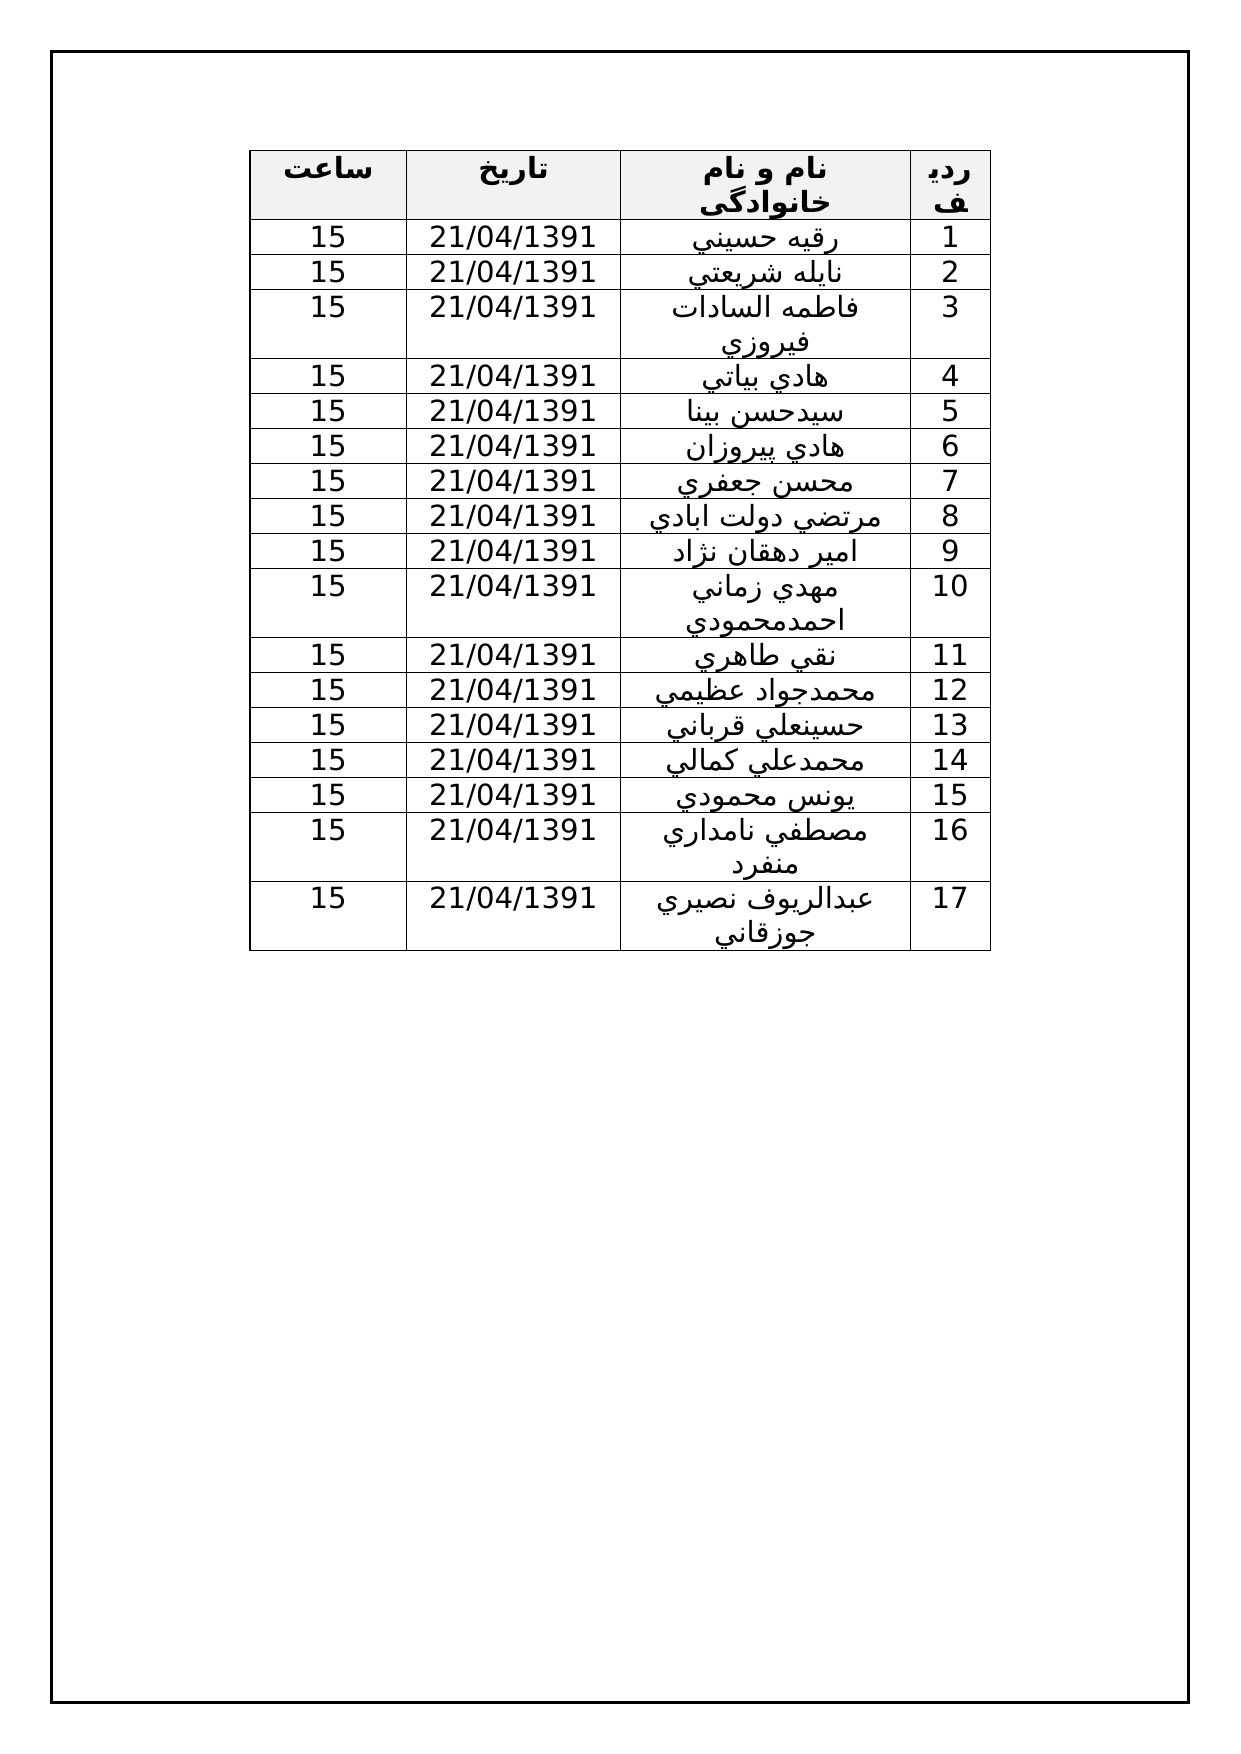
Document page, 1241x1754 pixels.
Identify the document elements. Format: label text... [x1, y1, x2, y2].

table_cell نايله شريعتي [621, 255, 910, 289]
table_cell 15 [251, 743, 406, 777]
table_header نام و نام خانوادگی [621, 151, 910, 219]
table_cell رقيه حسيني [621, 220, 910, 254]
table_cell 21/04/1391 [407, 429, 620, 463]
table_cell 11 [911, 638, 990, 672]
table_cell 7 [911, 464, 990, 498]
table_cell 21/04/1391 [407, 499, 620, 533]
table_cell 1 [911, 220, 990, 254]
table_cell 21/04/1391 [407, 778, 620, 812]
table_cell فاطمه السادات فيروزي [621, 290, 910, 358]
table_cell 21/04/1391 [407, 708, 620, 742]
table_cell محمدعلي كمالي [621, 743, 910, 777]
table_cell 15 [251, 359, 406, 393]
table_cell محمدجواد عظيمي [621, 673, 910, 707]
table_cell 21/04/1391 [407, 464, 620, 498]
table_cell 15 [251, 429, 406, 463]
table_cell 15 [251, 778, 406, 812]
table_cell 12 [911, 673, 990, 707]
table_cell 8 [911, 499, 990, 533]
table_cell 21/04/1391 [407, 813, 620, 881]
table_cell 13 [911, 708, 990, 742]
table_cell 21/04/1391 [407, 882, 620, 950]
table_cell 15 [251, 638, 406, 672]
table_cell 15 [251, 534, 406, 568]
table_header ردیف [911, 151, 990, 219]
table_cell 15 [911, 778, 990, 812]
table_cell يونس محمودي [621, 778, 910, 812]
table_cell 4 [911, 359, 990, 393]
table_cell 2 [911, 255, 990, 289]
table_cell 15 [251, 673, 406, 707]
table_cell 21/04/1391 [407, 359, 620, 393]
table_cell 15 [251, 708, 406, 742]
table_cell 3 [911, 290, 990, 358]
table_cell 6 [911, 429, 990, 463]
table_cell 15 [251, 464, 406, 498]
table_cell هادي بياتي [621, 359, 910, 393]
table_cell 14 [911, 743, 990, 777]
table_cell 15 [251, 220, 406, 254]
table_cell 15 [251, 290, 406, 358]
table_cell 15 [251, 499, 406, 533]
table_cell حسينعلي قرباني [621, 708, 910, 742]
table_cell 16 [911, 813, 990, 881]
table_cell نقي طاهري [621, 638, 910, 672]
table_cell 21/04/1391 [407, 569, 620, 637]
table_cell 15 [251, 394, 406, 428]
table_cell 15 [251, 813, 406, 881]
table_cell عبدالريوف نصيري جوزقاني [621, 882, 910, 950]
table_cell سيدحسن بينا [621, 394, 910, 428]
table_cell هادي پيروزان [621, 429, 910, 463]
table_cell 21/04/1391 [407, 673, 620, 707]
table_header تاریخ [407, 151, 620, 219]
table_cell مرتضي دولت ابادي [621, 499, 910, 533]
table_cell 5 [911, 394, 990, 428]
table_cell 17 [911, 882, 990, 950]
table_cell 15 [251, 882, 406, 950]
table_cell امير دهقان نژاد [621, 534, 910, 568]
table_cell 21/04/1391 [407, 255, 620, 289]
table_cell 21/04/1391 [407, 638, 620, 672]
table_cell 21/04/1391 [407, 290, 620, 358]
table_header ساعت [251, 151, 406, 219]
table_cell 9 [911, 534, 990, 568]
table_cell 21/04/1391 [407, 394, 620, 428]
table_cell مهدي زماني احمدمحمودي [621, 569, 910, 637]
table_cell مصطفي نامداري منفرد [621, 813, 910, 881]
table_cell 21/04/1391 [407, 743, 620, 777]
table_cell 10 [911, 569, 990, 637]
table_cell 21/04/1391 [407, 220, 620, 254]
table_cell 21/04/1391 [407, 534, 620, 568]
table_cell 15 [251, 569, 406, 637]
table_cell محسن جعفري [621, 464, 910, 498]
table_cell 15 [251, 255, 406, 289]
